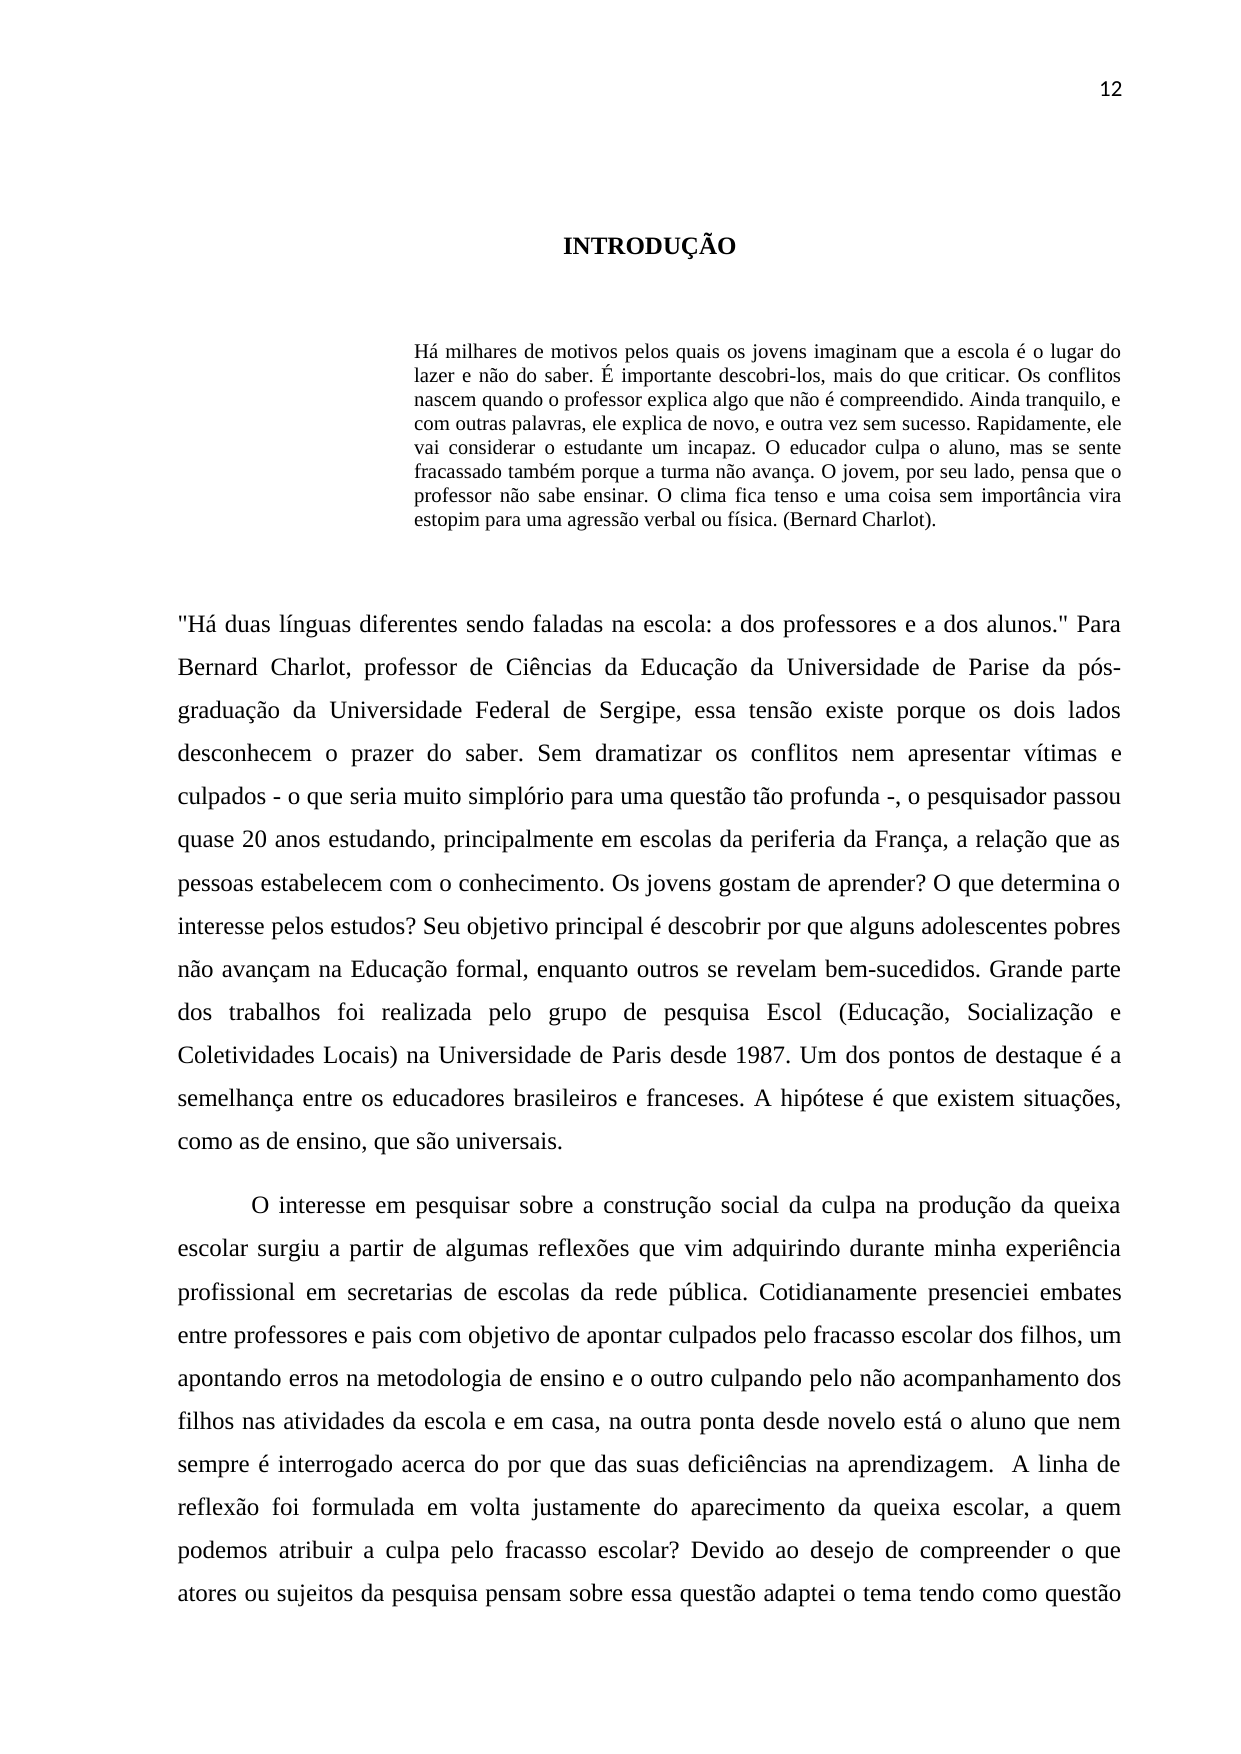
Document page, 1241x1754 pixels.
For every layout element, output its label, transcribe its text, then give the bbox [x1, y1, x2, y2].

text Há milhares de motivos pelos quais os jovens imaginam que a escola é o lugar do lazer e não do saber. É importante descobri-los, mais do que criticar. Os conflitos nascem quando o professor explica algo que não é compreendido. Ainda tranquilo, e com outras palavras, ele explica de novo, e outra vez sem sucesso. Rapidamente, ele vai considerar o estudante um incapaz. O educador culpa o aluno, mas se sente fracassado também porque a turma não avança. O jovem, por seu lado, pensa que o professor não sabe ensinar. O clima fica tenso e uma coisa sem importância vira estopim para uma agressão verbal ou física. (Bernard Charlot). [414, 339, 1122, 531]
text INTRODUÇÃO [177, 231, 1122, 260]
text "Há duas línguas diferentes sendo faladas na escola: a dos professores e a dos alunos." Para Bernard Charlot, professor de Ciências da Educação da Universidade de Parise da pós-graduação da Universidade Federal de Sergipe, essa tensão existe porque os dois lados desconhecem o prazer do saber. Sem dramatizar os conflitos nem apresentar vítimas e culpados - o que seria muito simplório para uma questão tão profunda -, o pesquisador passou quase 20 anos estudando, principalmente em escolas da periferia da França, a relação que as pessoas estabelecem com o conhecimento. Os jovens gostam de aprender? O que determina o interesse pelos estudos? Seu objetivo principal é descobrir por que alguns adolescentes pobres não avançam na Educação formal, enquanto outros se revelam bem-sucedidos. Grande parte dos trabalhos foi realizada pelo grupo de pesquisa Escol (Educação, Socialização e Coletividades Locais) na Universidade de Paris desde 1987. Um dos pontos de destaque é a semelhança entre os educadores brasileiros e franceses. A hipótese é que existem situações, como as de ensino, que são universais. [177, 609, 1122, 1155]
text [177, 1190, 1122, 1607]
